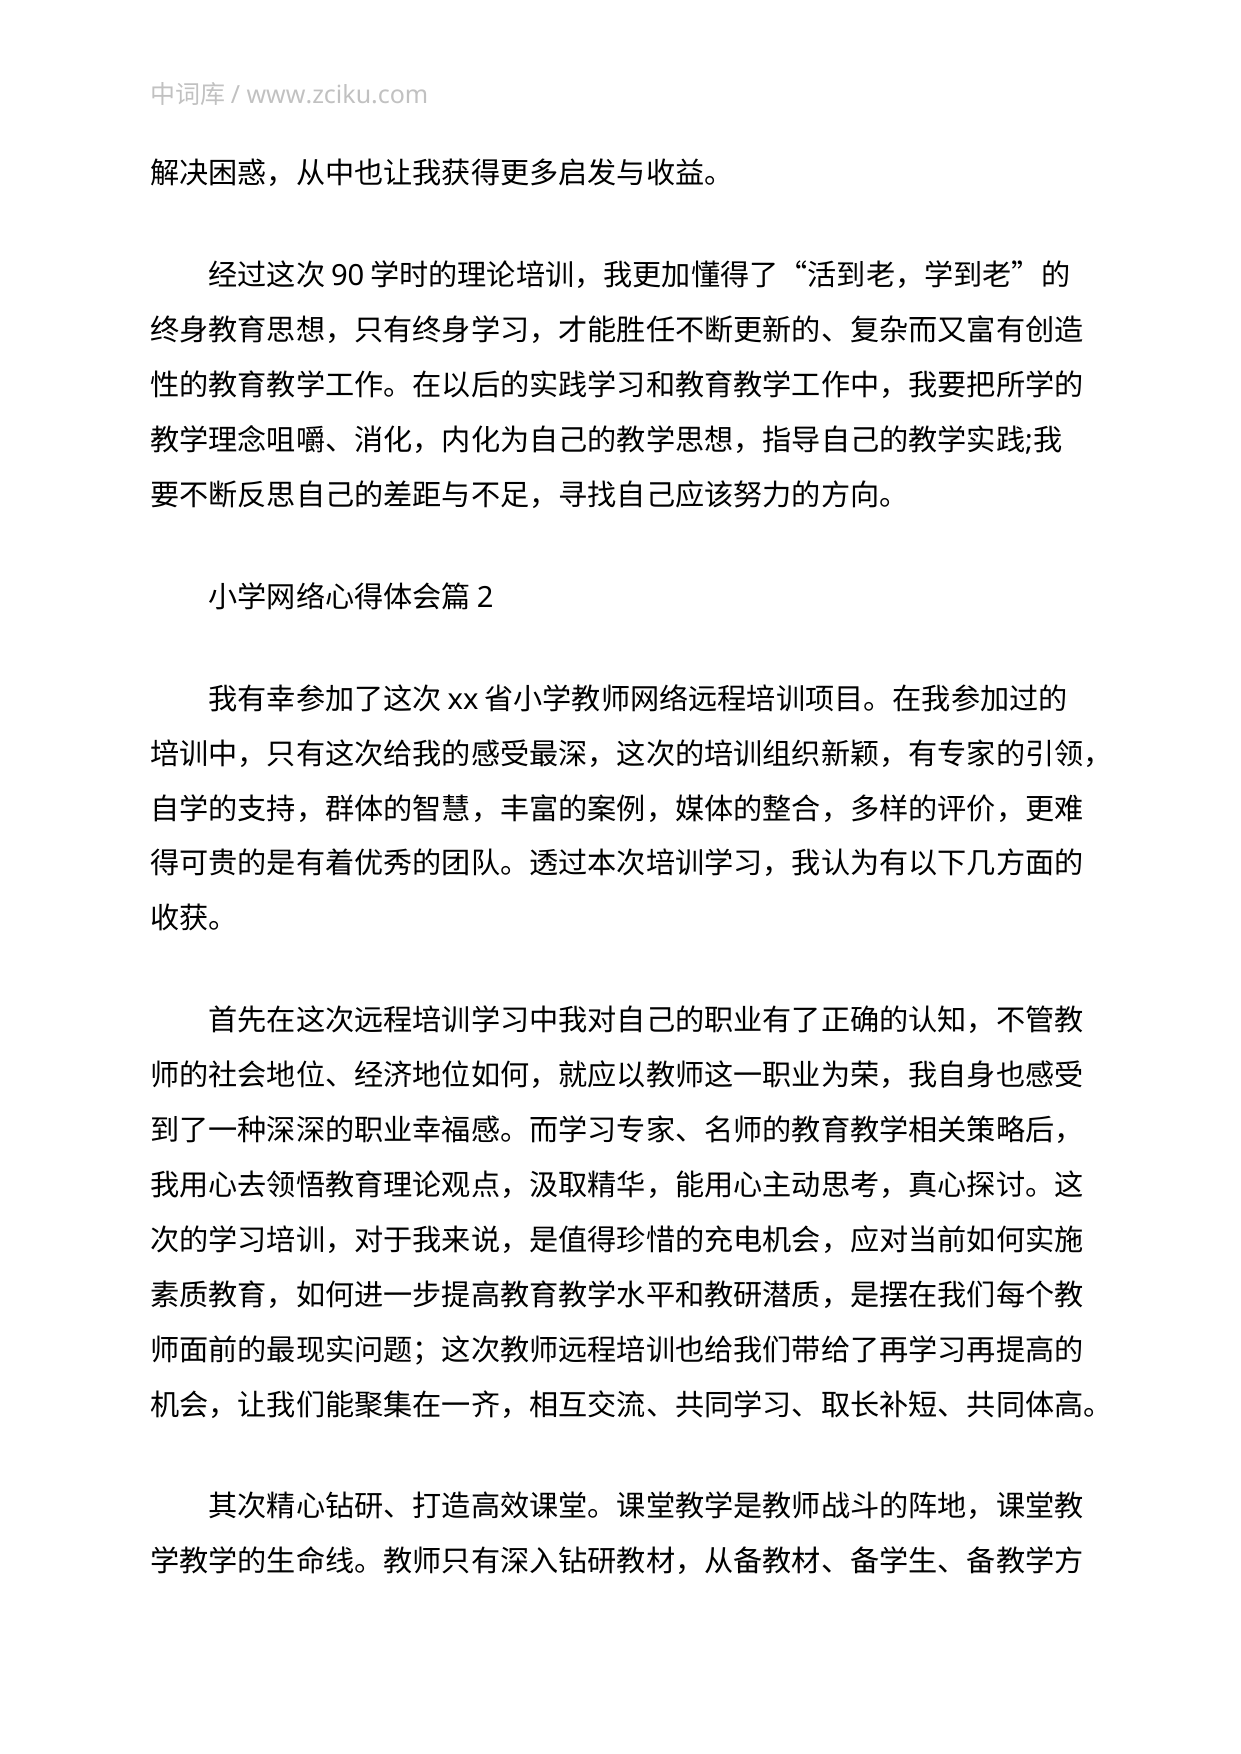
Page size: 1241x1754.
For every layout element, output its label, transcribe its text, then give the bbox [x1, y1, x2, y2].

text 经过这次90学时的理论培训，我更加懂得了“活到老，学到老”的终身教育思想，只有终身学习，才能胜任不断更新的、复杂而又富有创造性的教育教学工作。在以后的实践学习和教育教学工作中，我要把所学的教学理念咀嚼、消化，内化为自己的教学思想，指导自己的教学实践;我要不断反思自己的差距与不足，寻找自己应该努力的方向。 [150, 252, 1090, 514]
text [150, 150, 1090, 192]
text 小学网络心得体会篇2 [150, 573, 1090, 616]
text 我有幸参加了这次xx省小学教师网络远程培训项目。在我参加过的培训中，只有这次给我的感受最深，这次的培训组织新颖，有专家的引领，自学的支持，群体的智慧，丰富的案例，媒体的整合，多样的评价，更难得可贵的是有着优秀的团队。透过本次培训学习，我认为有以下几方面的收获。 [150, 675, 1090, 937]
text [150, 1483, 1090, 1580]
text 首先在这次远程培训学习中我对自己的职业有了正确的认知，不管教师的社会地位、经济地位如何，就应以教师这一职业为荣，我自身也感受到了一种深深的职业幸福感。而学习专家、名师的教育教学相关策略后，我用心去领悟教育理论观点，汲取精华，能用心主动思考，真心探讨。这次的学习培训，对于我来说，是值得珍惜的充电机会，应对当前如何实施素质教育，如何进一步提高教育教学水平和教研潜质，是摆在我们每个教师面前的最现实问题；这次教师远程培训也给我们带给了再学习再提高的机会，让我们能聚集在一齐，相互交流、共同学习、取长补短、共同体高。 [150, 997, 1090, 1423]
